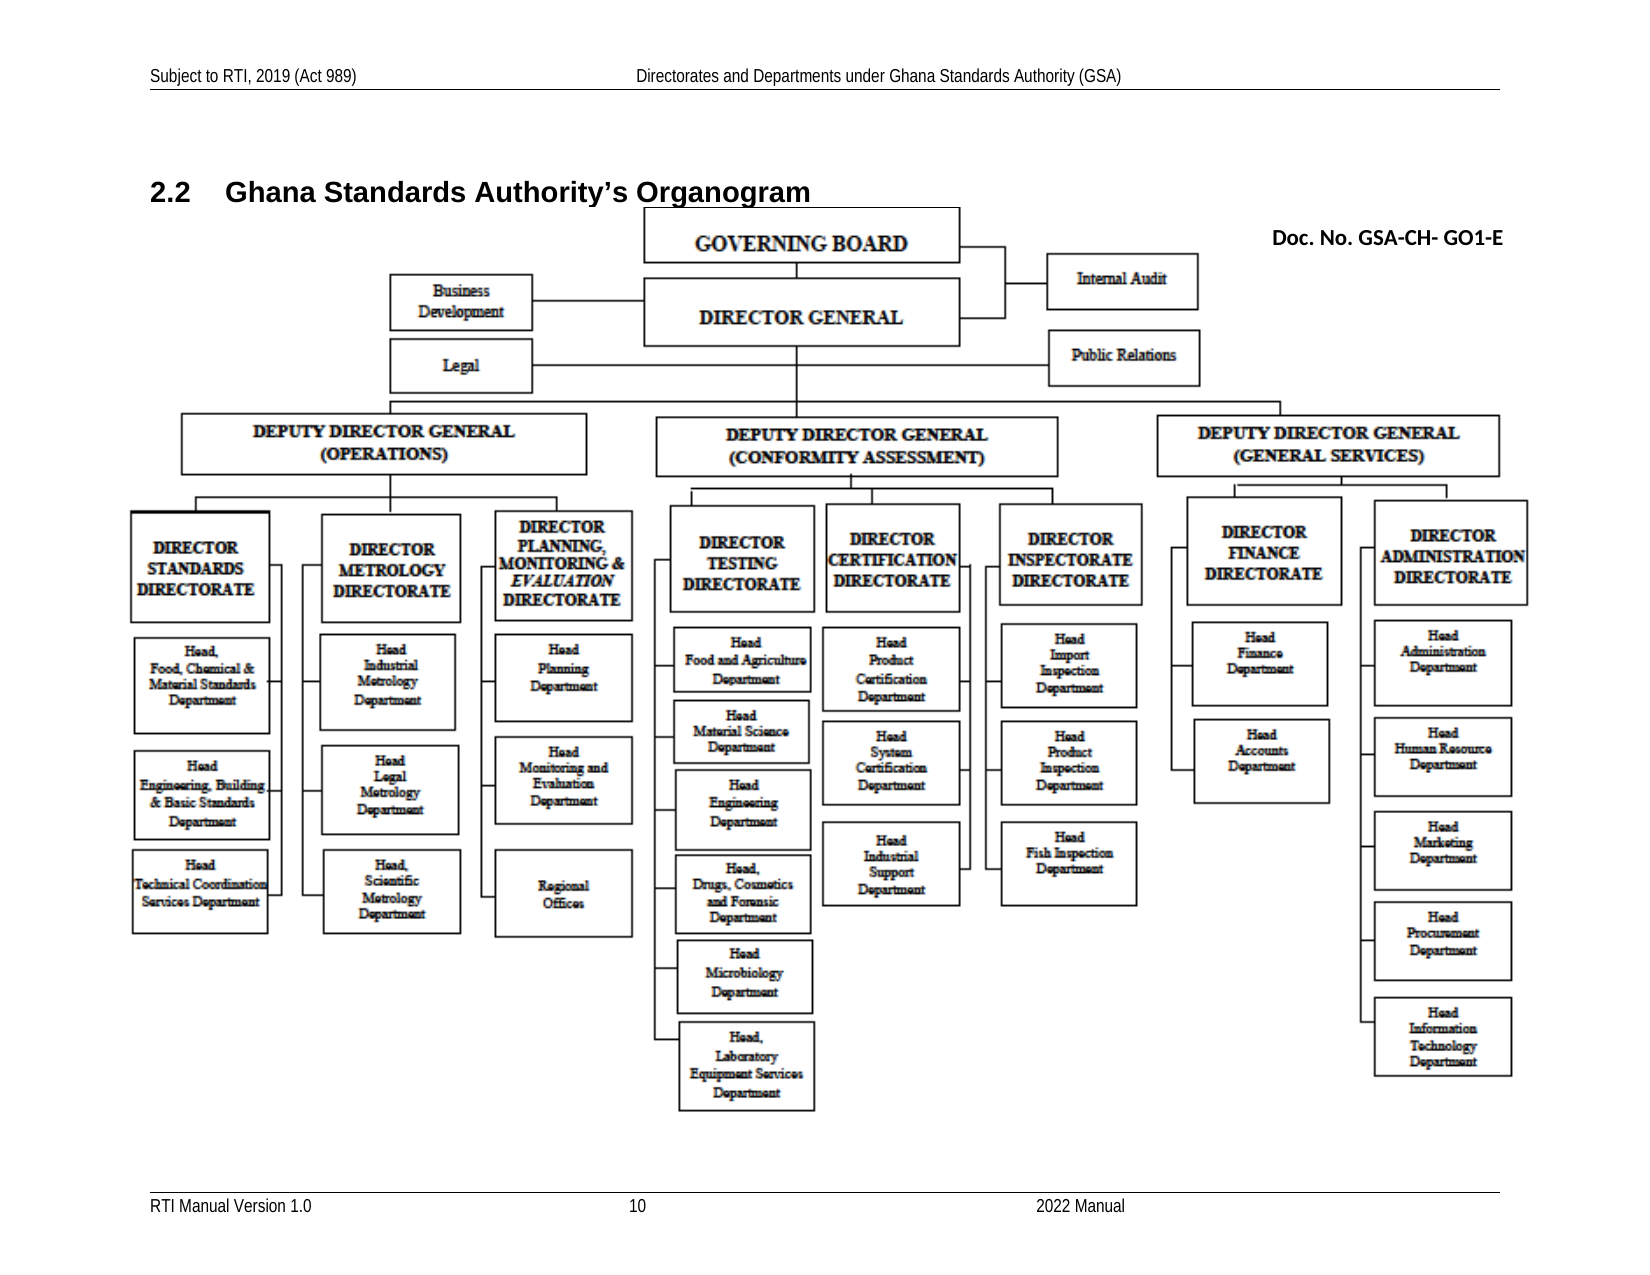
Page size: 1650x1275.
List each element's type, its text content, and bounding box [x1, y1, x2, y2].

picture [85, 207, 1560, 1131]
subtitle 2.2 Ghana Standards Authority’s Organogram [150, 175, 1500, 207]
